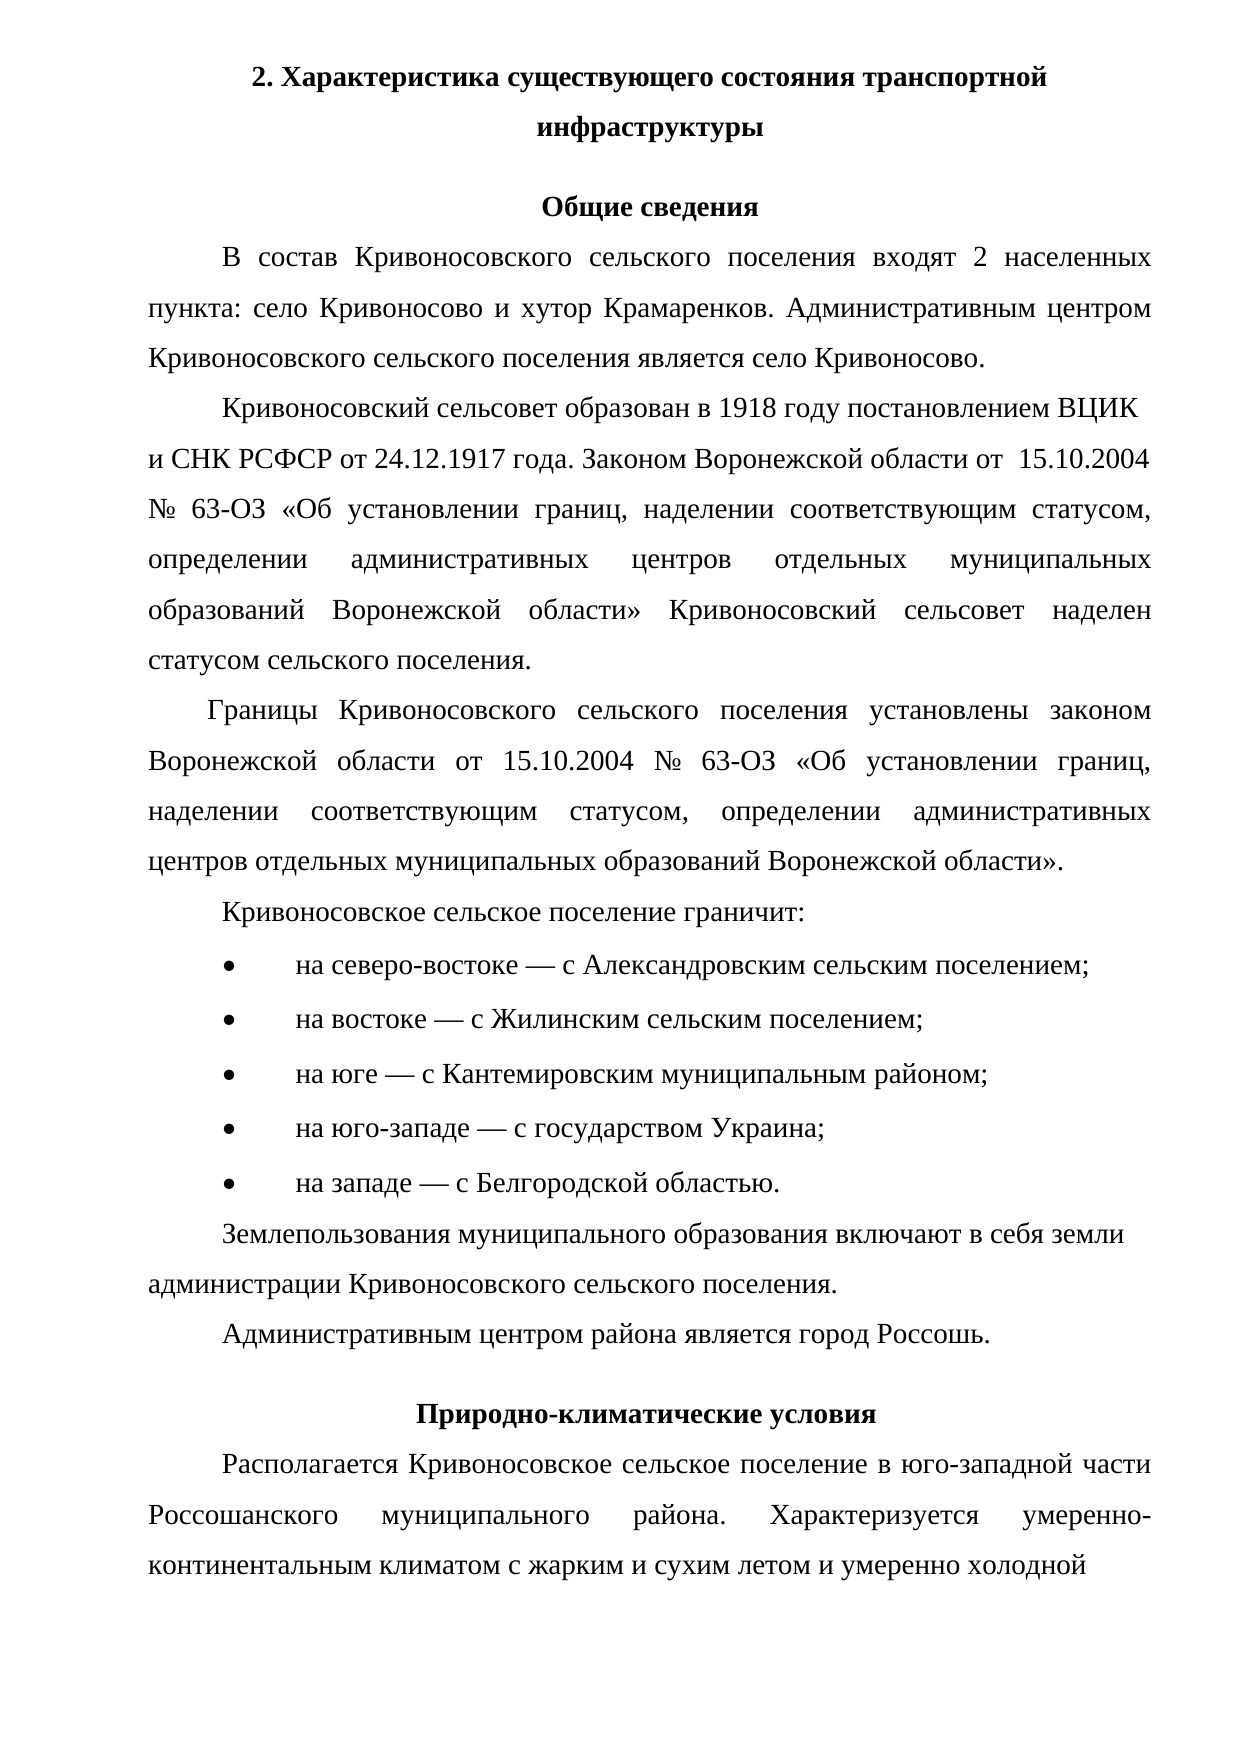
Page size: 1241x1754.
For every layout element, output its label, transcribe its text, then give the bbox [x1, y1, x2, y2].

text Административным центром района является город Россошь. [222, 1317, 1186, 1350]
text Располагается Кривоносовское сельское поселение в юго-западной части Россошанского муниципального района. Характеризуется умеренно- континентальным климатом с жарким и сухим летом и умеренно холодной [148, 1447, 1152, 1581]
list на юге — с Кантемировским муниципальным районом; [222, 1055, 1186, 1091]
list на востоке — с Жилинским сельским поселением; [222, 1001, 1186, 1036]
list на западе — с Белгородской областью. [222, 1164, 1186, 1199]
list на северо-востоке — с Александровским сельским поселением; [222, 946, 1186, 982]
text В состав Кривоносовского сельского поселения входят 2 населенных пункта: село Кривоносово и хутор Крамаренков. Административным центром Кривоносовского сельского поселения является село Кривоносово. [148, 239, 1152, 374]
text Землепользования муниципального образования включают в себя земли администрации Кривоносовского сельского поселения. [148, 1216, 1186, 1300]
list на юго-западе — с государством Украина; [222, 1109, 1186, 1145]
list Характеристика существующего состояния транспортной инфраструктуры [251, 59, 1048, 143]
text № 63-ОЗ «Об установлении границ, наделении соответствующим статусом, определении административных центров отдельных муниципальных образований Воронежской области» Кривоносовский сельсовет наделен статусом сельского поселения. [148, 491, 1152, 676]
text Кривоносовский сельсовет образован в 1918 году постановлением ВЦИК и СНК РСФСР от 24.12.1917 года. Законом Воронежской области от 15.10.2004 [148, 391, 1152, 474]
text Границы Кривоносовского сельского поселения установлены законом Воронежской области от 15.10.2004 № 63-ОЗ «Об установлении границ, наделении соответствующим статусом, определении административных центров отдельных муниципальных образований Воронежской области». [148, 692, 1152, 877]
text Кривоносовское сельское поселение граничит: [222, 894, 1186, 927]
subtitle Природно-климатические условия [416, 1396, 1186, 1430]
text Общие сведения [450, 189, 850, 223]
